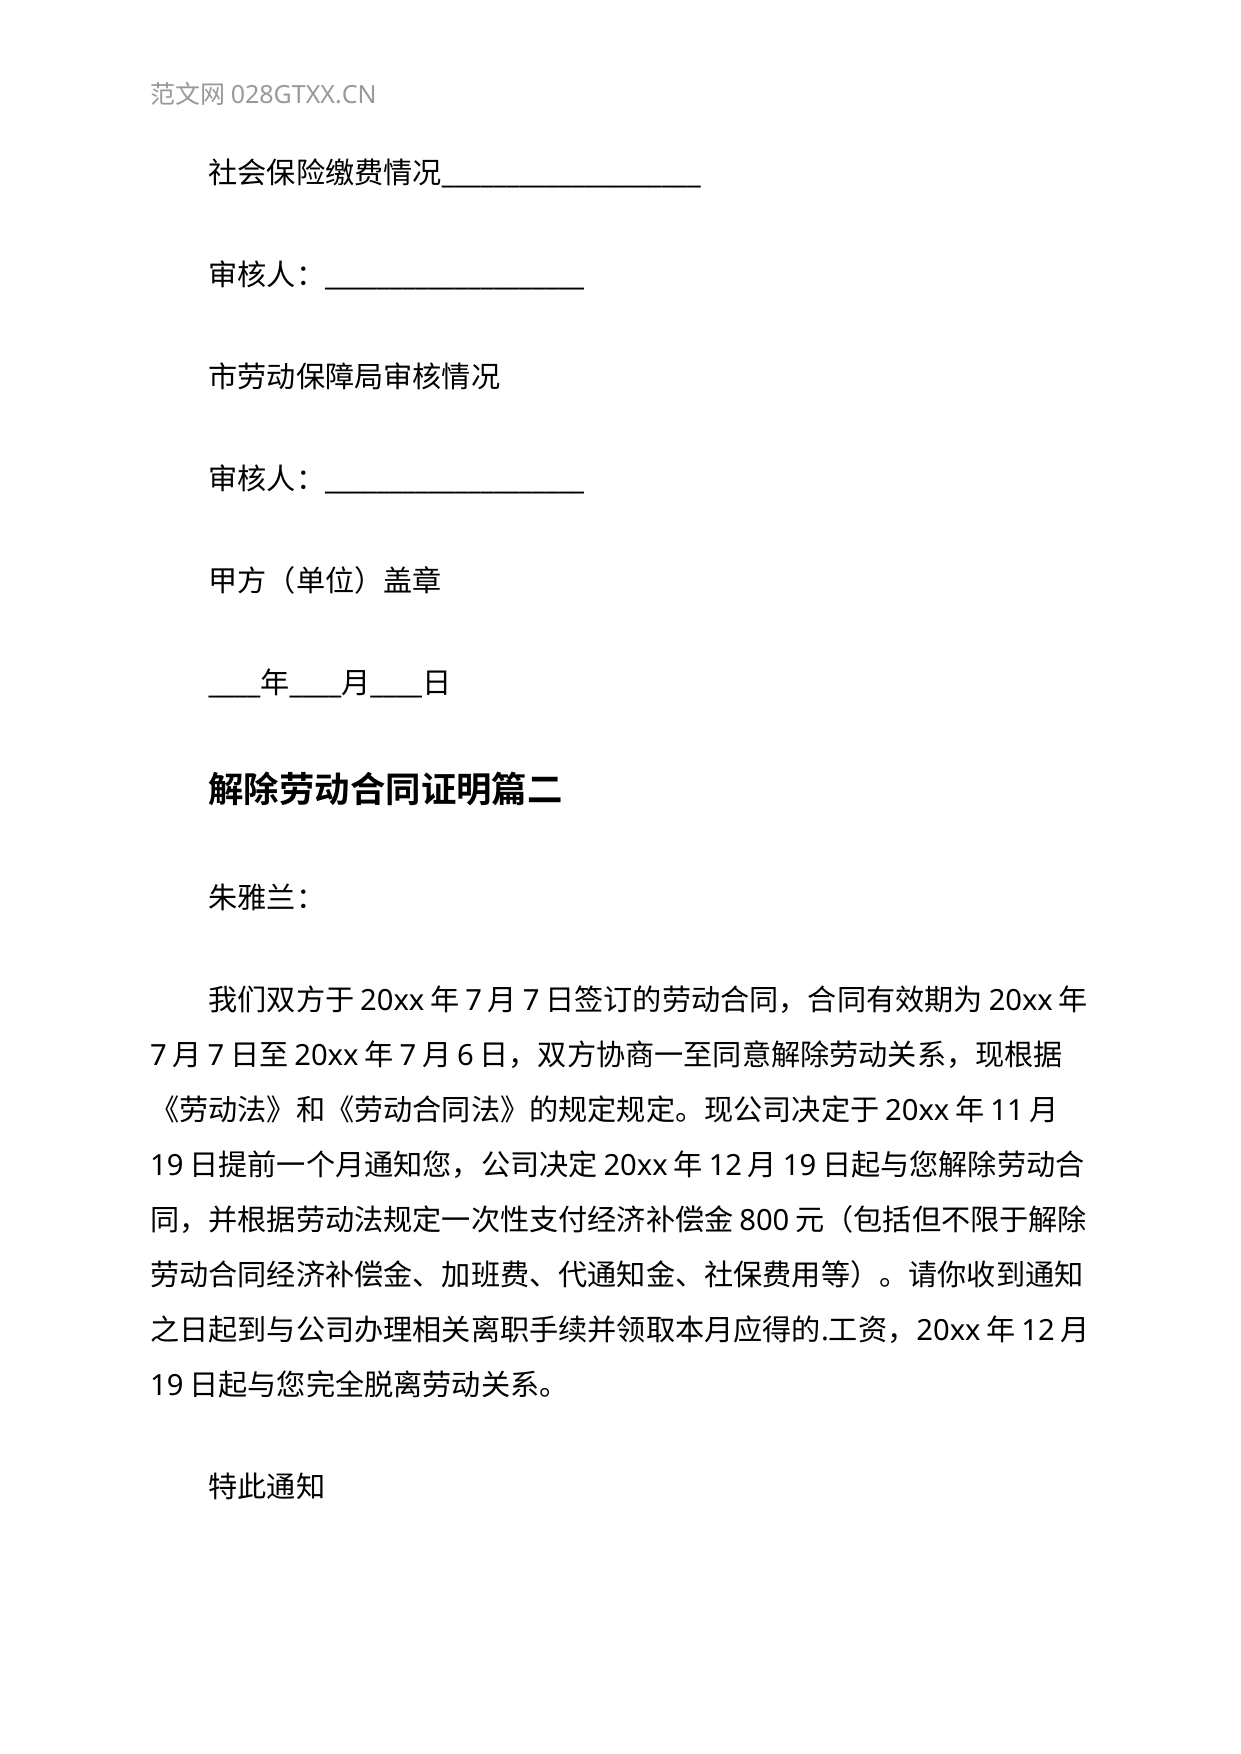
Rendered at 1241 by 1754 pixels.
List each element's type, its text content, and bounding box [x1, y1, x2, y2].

text 特此通知 [150, 1463, 1090, 1506]
text 审核人：____________________ [150, 252, 1090, 294]
text 审核人：____________________ [150, 456, 1090, 498]
text 解除劳动合同证明篇二 [150, 761, 1090, 813]
text ____年____月____日 [150, 659, 1090, 702]
text 市劳动保障局审核情况 [150, 354, 1090, 396]
text 社会保险缴费情况____________________ [150, 150, 1090, 192]
text 朱雅兰： [150, 875, 1090, 917]
text 我们双方于20xx年7月7日签订的劳动合同，合同有效期为20xx年7月7日至20xx年7月6日，双方协商一至同意解除劳动关系，现根据《劳动法》和《劳动合同法》的规定规定。现公司决定于20xx年11月19日提前一个月通知您，公司决定20xx年12月19日起与您解除劳动合同，并根据劳动法规定一次性支付经济补偿金800元（包括但不限于解除劳动合同经济补偿金、加班费、代通知金、社保费用等）。请你收到通知之日起到与公司办理相关离职手续并领取本月应得的.工资，20xx年12月19日起与您完全脱离劳动关系。 [150, 977, 1090, 1404]
text 甲方（单位）盖章 [150, 558, 1090, 600]
